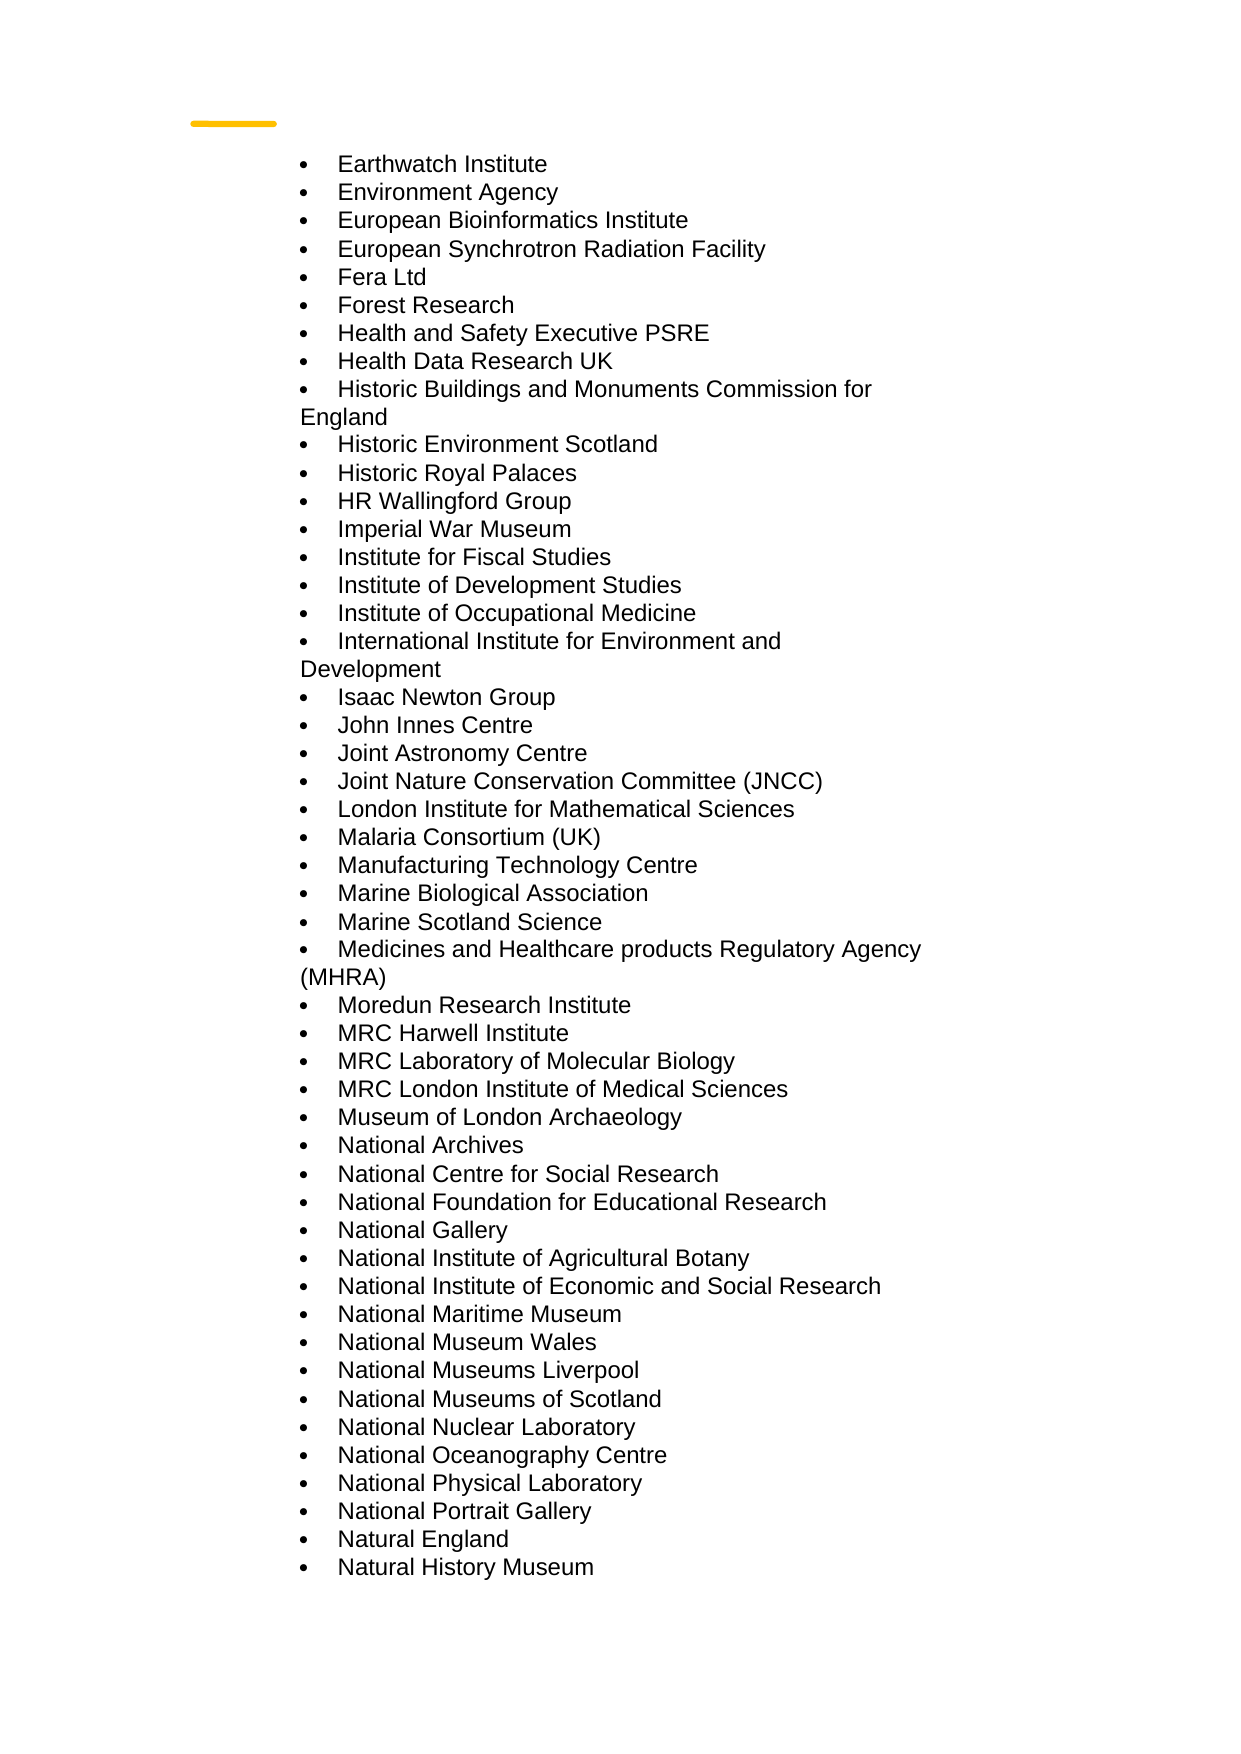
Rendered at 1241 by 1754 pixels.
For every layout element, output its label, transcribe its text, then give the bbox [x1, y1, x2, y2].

table_cell Malaria Consortium (UK) [188, 823, 923, 851]
table_cell Historic Environment Scotland [188, 430, 923, 458]
table_cell National Nuclear Laboratory [188, 1413, 923, 1441]
table_cell Health Data Research UK [188, 347, 923, 375]
table_cell Joint Astronomy Centre [188, 739, 923, 767]
table_cell National Physical Laboratory [188, 1469, 923, 1497]
table_cell Moredun Research Institute [188, 991, 923, 1019]
table_cell National Gallery [188, 1216, 923, 1244]
table_cell Isaac Newton Group [188, 682, 923, 710]
table_cell MRC London Institute of Medical Sciences [188, 1075, 923, 1103]
table_cell Historic Buildings and Monuments Commission for England [188, 375, 923, 430]
table_cell Fera Ltd [188, 263, 923, 291]
table_cell European Synchrotron Radiation Facility [188, 234, 923, 262]
table_cell Institute for Fiscal Studies [188, 543, 923, 571]
table_cell London Institute for Mathematical Sciences [188, 795, 923, 823]
table_cell Natural History Museum [188, 1553, 923, 1581]
table_cell Natural England [188, 1525, 923, 1553]
table_cell Manufacturing Technology Centre [188, 851, 923, 879]
table_cell Institute of Development Studies [188, 571, 923, 599]
table_cell National Maritime Museum [188, 1300, 923, 1328]
table_cell Medicines and Healthcare products Regulatory Agency (MHRA) [188, 935, 923, 991]
table_cell Environment Agency [188, 178, 923, 206]
table_cell Historic Royal Palaces [188, 458, 923, 486]
table_cell National Oceanography Centre [188, 1441, 923, 1469]
table_cell John Innes Centre [188, 710, 923, 738]
table_cell MRC Harwell Institute [188, 1019, 923, 1047]
table_cell International Institute for Environment and Development [188, 627, 923, 682]
table_cell Health and Safety Executive PSRE [188, 319, 923, 347]
table_cell Joint Nature Conservation Committee (JNCC) [188, 767, 923, 795]
table_cell MRC Laboratory of Molecular Biology [188, 1047, 923, 1075]
table_cell HR Wallingford Group [188, 486, 923, 514]
table_cell National Institute of Economic and Social Research [188, 1272, 923, 1300]
table_cell National Archives [188, 1131, 923, 1159]
table_cell Institute of Occupational Medicine [188, 599, 923, 627]
table_cell European Bioinformatics Institute [188, 206, 923, 234]
table_cell National Institute of Agricultural Botany [188, 1244, 923, 1272]
table_cell Museum of London Archaeology [188, 1103, 923, 1131]
table_cell Marine Scotland Science [188, 907, 923, 935]
table_cell National Portrait Gallery [188, 1497, 923, 1525]
table_cell National Museums Liverpool [188, 1356, 923, 1384]
table_cell Marine Biological Association [188, 879, 923, 907]
table_cell National Museum Wales [188, 1328, 923, 1356]
table_cell Imperial War Museum [188, 515, 923, 543]
table_cell National Museums of Scotland [188, 1384, 923, 1412]
table_cell Forest Research [188, 291, 923, 319]
table_cell National Foundation for Educational Research [188, 1188, 923, 1216]
table_cell National Centre for Social Research [188, 1159, 923, 1187]
table_cell Earthwatch Institute [188, 150, 923, 178]
